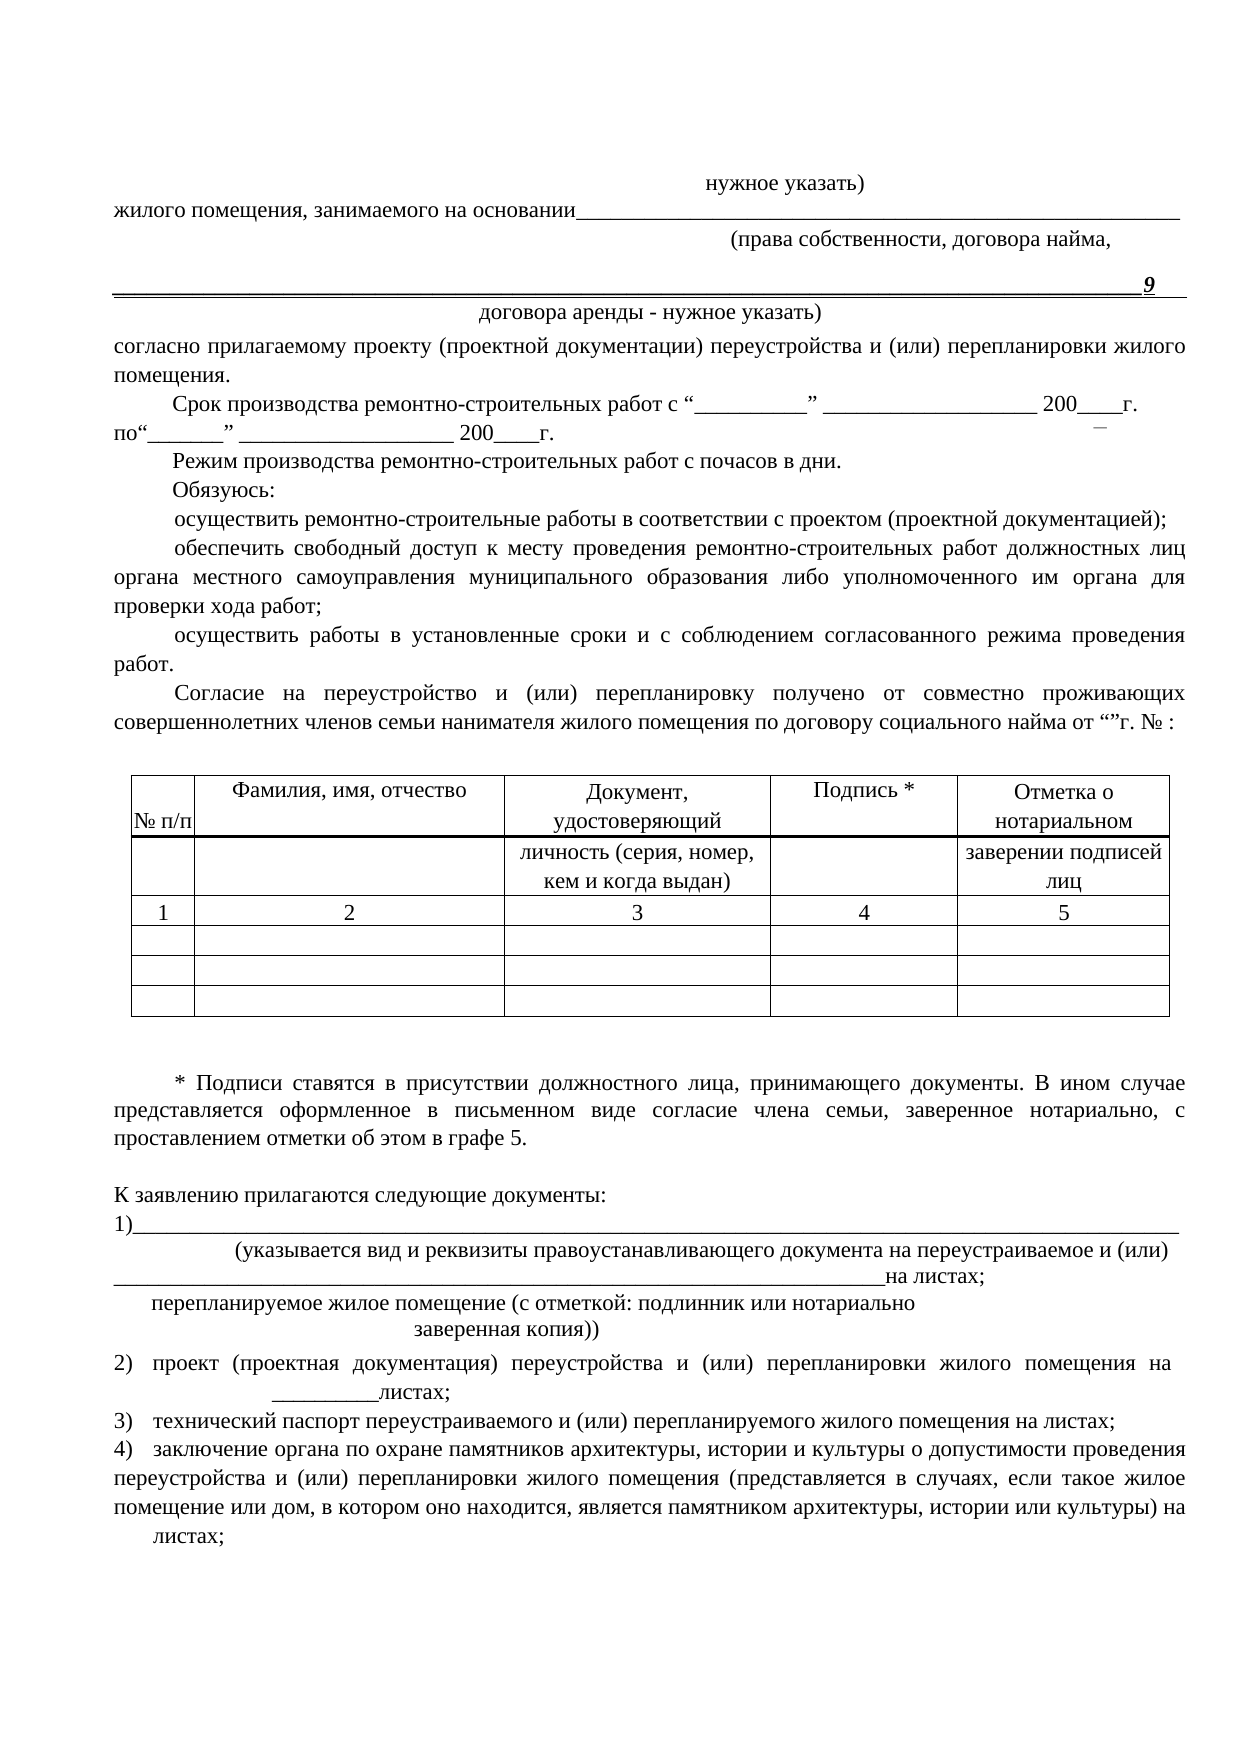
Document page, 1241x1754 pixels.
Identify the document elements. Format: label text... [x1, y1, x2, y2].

list заключение органа по охране памятников архитектуры, истории и культуры о допустимости проведения переустройства и (или) перепланировки жилого помещения (представляется в случаях, если такое жилое помещение или дом, в котором оно находится, является памятником архитектуры, истории или культуры) на листах; [114, 1435, 1187, 1548]
text (указывается вид и реквизиты правоустанавливающего документа на переустраиваемое и (или) [234, 1236, 1187, 1263]
text по“ ” 200 г. — [114, 419, 1187, 445]
table_cell [195, 926, 504, 955]
table_cell 3 [505, 896, 770, 925]
table_cell [958, 926, 1169, 955]
table_cell [132, 926, 194, 955]
table_cell [771, 956, 957, 985]
table_header Отметка о нотариальном [958, 776, 1169, 835]
text К заявлению прилагаются следующие документы: [114, 1181, 1187, 1207]
table_header заверении подписей лиц [958, 838, 1169, 895]
table_header [195, 838, 504, 895]
list технический паспорт переустраиваемого и (или) перепланируемого жилого помещения на листах; [114, 1407, 1187, 1433]
text согласно прилагаемому проекту (проектной документации) переустройства и (или) перепланировки жилого помещения. [114, 332, 1187, 387]
text Срок производства ремонтно-строительных работ с “ ” 200 г. [114, 390, 1187, 416]
list проект (проектная документация) переустройства и (или) перепланировки жилого помещения на листах; [114, 1349, 1187, 1404]
text на листах; [114, 1263, 1187, 1289]
table_header № п/п [132, 776, 194, 835]
table_cell 4 [771, 896, 957, 925]
text * Подписи ставятся в присутствии должностного лица, принимающего документы. В ином случае представляется оформленное в письменном виде согласие члена семьи, заверенное нотариально, с проставлением отметки об этом в графе 5. [114, 1069, 1187, 1151]
table_header Документ, удостоверяющий [505, 776, 770, 835]
table_cell [771, 986, 957, 1016]
table_cell [132, 956, 194, 985]
table_cell 1 [132, 896, 194, 925]
table_cell [132, 986, 194, 1016]
text нужное указать) [705, 169, 1187, 196]
table_cell [958, 986, 1169, 1016]
text Согласие на переустройство и (или) перепланировку получено от совместно проживающих совершеннолетних членов семьи нанимателя жилого помещения по договору социального найма от “”г. № : [114, 679, 1187, 734]
text договора аренды - нужное указать) [114, 298, 1187, 324]
text осуществить работы в установленные сроки и с соблюдением согласованного режима проведения работ. [114, 621, 1187, 677]
text (права собственности, договора найма, [730, 224, 1187, 251]
table_header [771, 838, 957, 895]
text Режим производства ремонтно-строительных работ с почасов в дни. [114, 448, 1187, 474]
table_cell [958, 956, 1169, 985]
table_cell [771, 926, 957, 955]
table_header Подпись * [771, 776, 957, 835]
table_cell 2 [195, 896, 504, 925]
text заверенная копия)) [414, 1315, 1187, 1342]
table_cell [195, 986, 504, 1016]
text 9 [114, 271, 1187, 297]
table_header личность (серия, номер, кем и когда выдан) [505, 838, 770, 895]
text Обязуюсь: [114, 477, 1187, 503]
table_cell [505, 926, 770, 955]
table_cell 5 [958, 896, 1169, 925]
text осуществить ремонтно-строительные работы в соответствии с проектом (проектной документацией); [114, 506, 1187, 532]
table_header Фамилия, имя, отчество [195, 776, 504, 835]
text жилого помещения, занимаемого на основании [114, 196, 1187, 222]
table_cell [505, 986, 770, 1016]
table_header [132, 838, 194, 895]
text обеспечить свободный доступ к месту проведения ремонтно-строительных работ должностных лиц органа местного самоуправления муниципального образования либо уполномоченного им органа для проверки хода работ; [114, 534, 1187, 619]
table_cell [505, 956, 770, 985]
table_cell [195, 956, 504, 985]
text перепланируемое жилое помещение (с отметкой: подлинник или нотариально [114, 1289, 1187, 1315]
